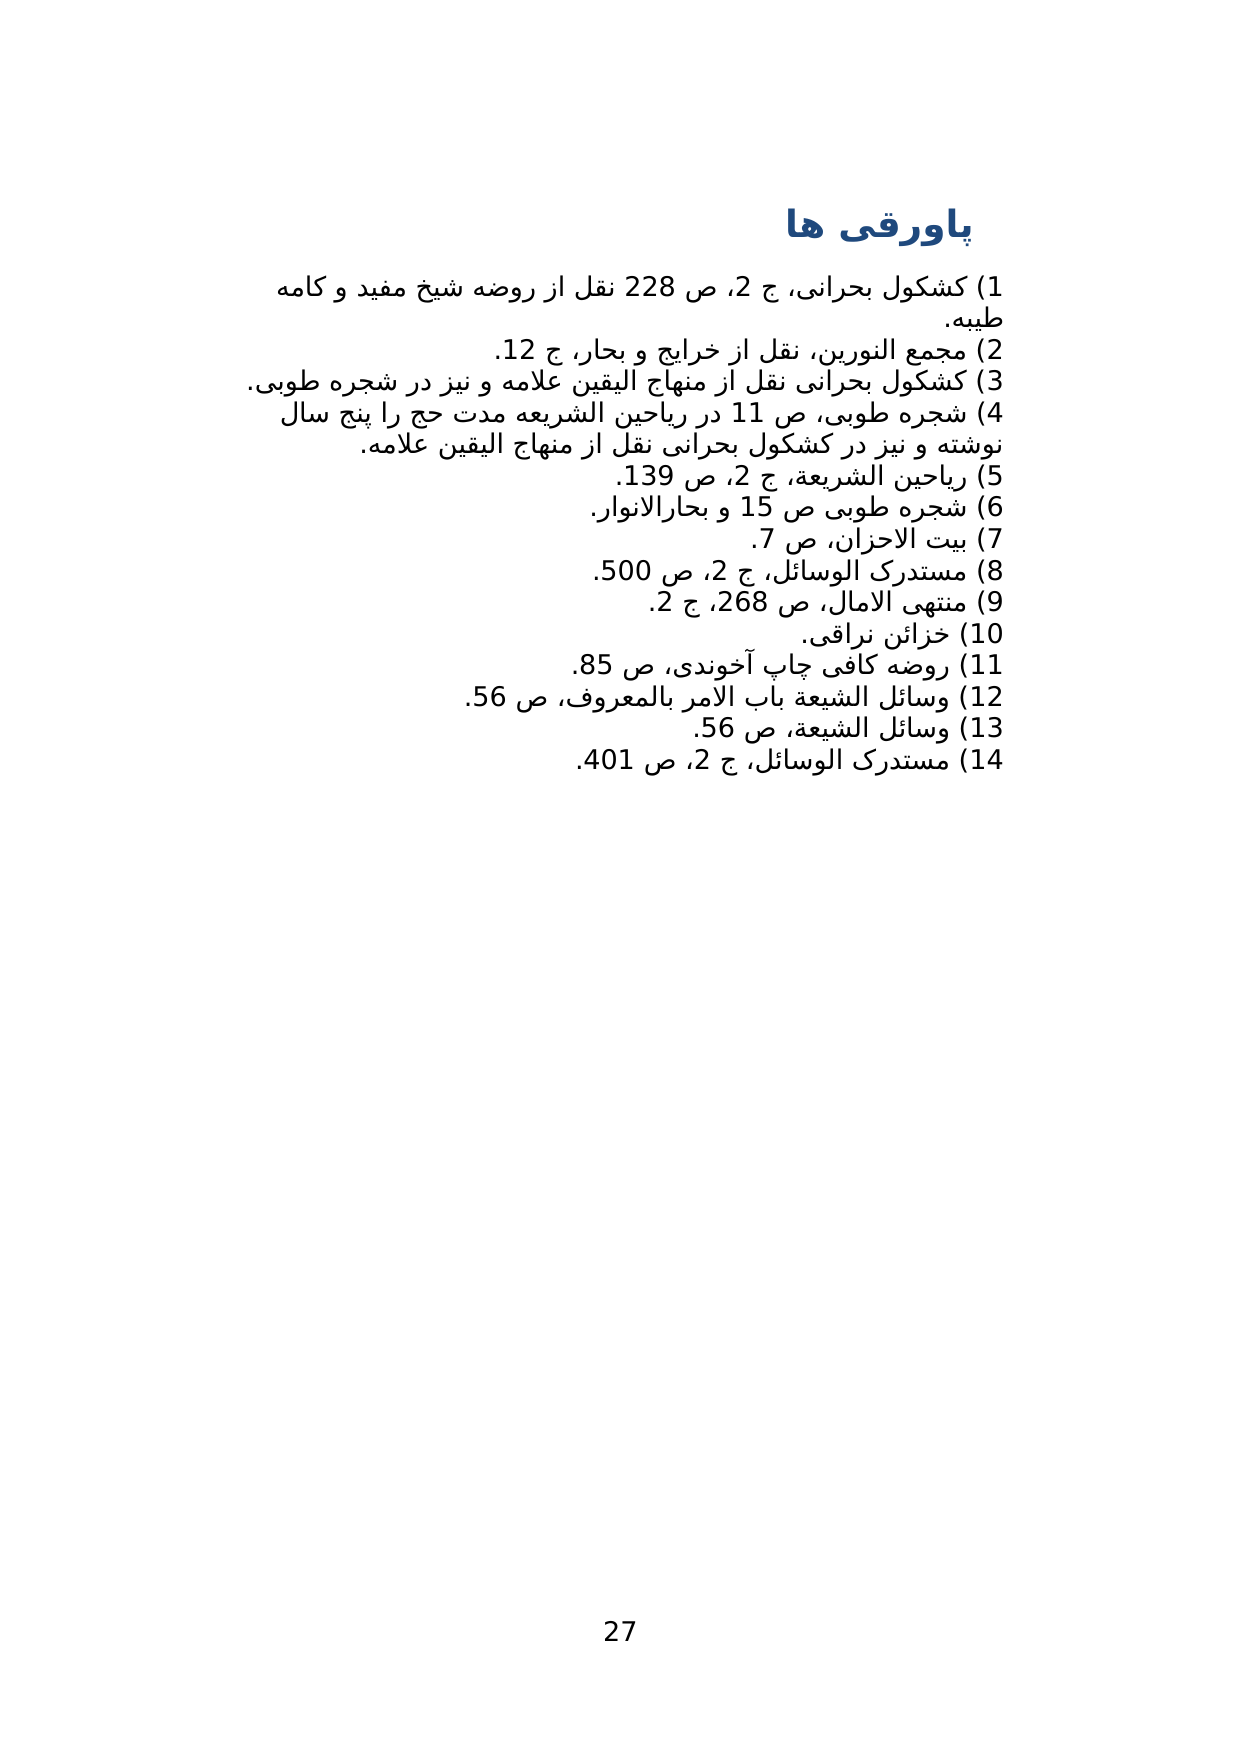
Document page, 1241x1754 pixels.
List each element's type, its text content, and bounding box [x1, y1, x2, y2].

text 11) روضه کافی چاپ آخوندی، ص 85. [236, 649, 1004, 681]
text 6) شجره طوبی ص 15 و بحارالانوار. [236, 492, 1004, 523]
text 10) خزائن نراقی. [236, 618, 1004, 649]
text 9) منتهی الامال، ص 268، ج 2. [236, 586, 1004, 618]
text 3) کشکول بحرانی نقل از منهاج الیقین علامه و نیز در شجره طوبی. [236, 366, 1004, 397]
text 13) وسائل الشیعة، ص 56. [236, 713, 1004, 744]
subtitle پاورقی ها [236, 202, 1004, 246]
text 5) ریاحین الشریعة، ج 2، ص 139. [236, 460, 1004, 492]
text 8) مستدرک الوسائل، ج 2، ص 500. [236, 555, 1004, 586]
text 12) وسائل الشیعة باب الامر بالمعروف، ص 56. [236, 681, 1004, 713]
text 1) کشکول بحرانی، ج 2، ص 228 نقل از روضه شیخ مفید و کامه طیبه. [236, 271, 1004, 334]
text 4) شجره طوبی، ص 11 در ریاحین الشریعه مدت حج را پنج سال نوشته و نیز در کشکول بحرانی نقل از منهاج الیقین علامه. [236, 397, 1004, 460]
text 7) بیت الاحزان، ص 7. [236, 523, 1004, 555]
text 2) مجمع النورین، نقل از خرایج و بحار، ج 12. [236, 334, 1004, 366]
text 14) مستدرک الوسائل، ج 2، ص 401. [236, 744, 1004, 776]
